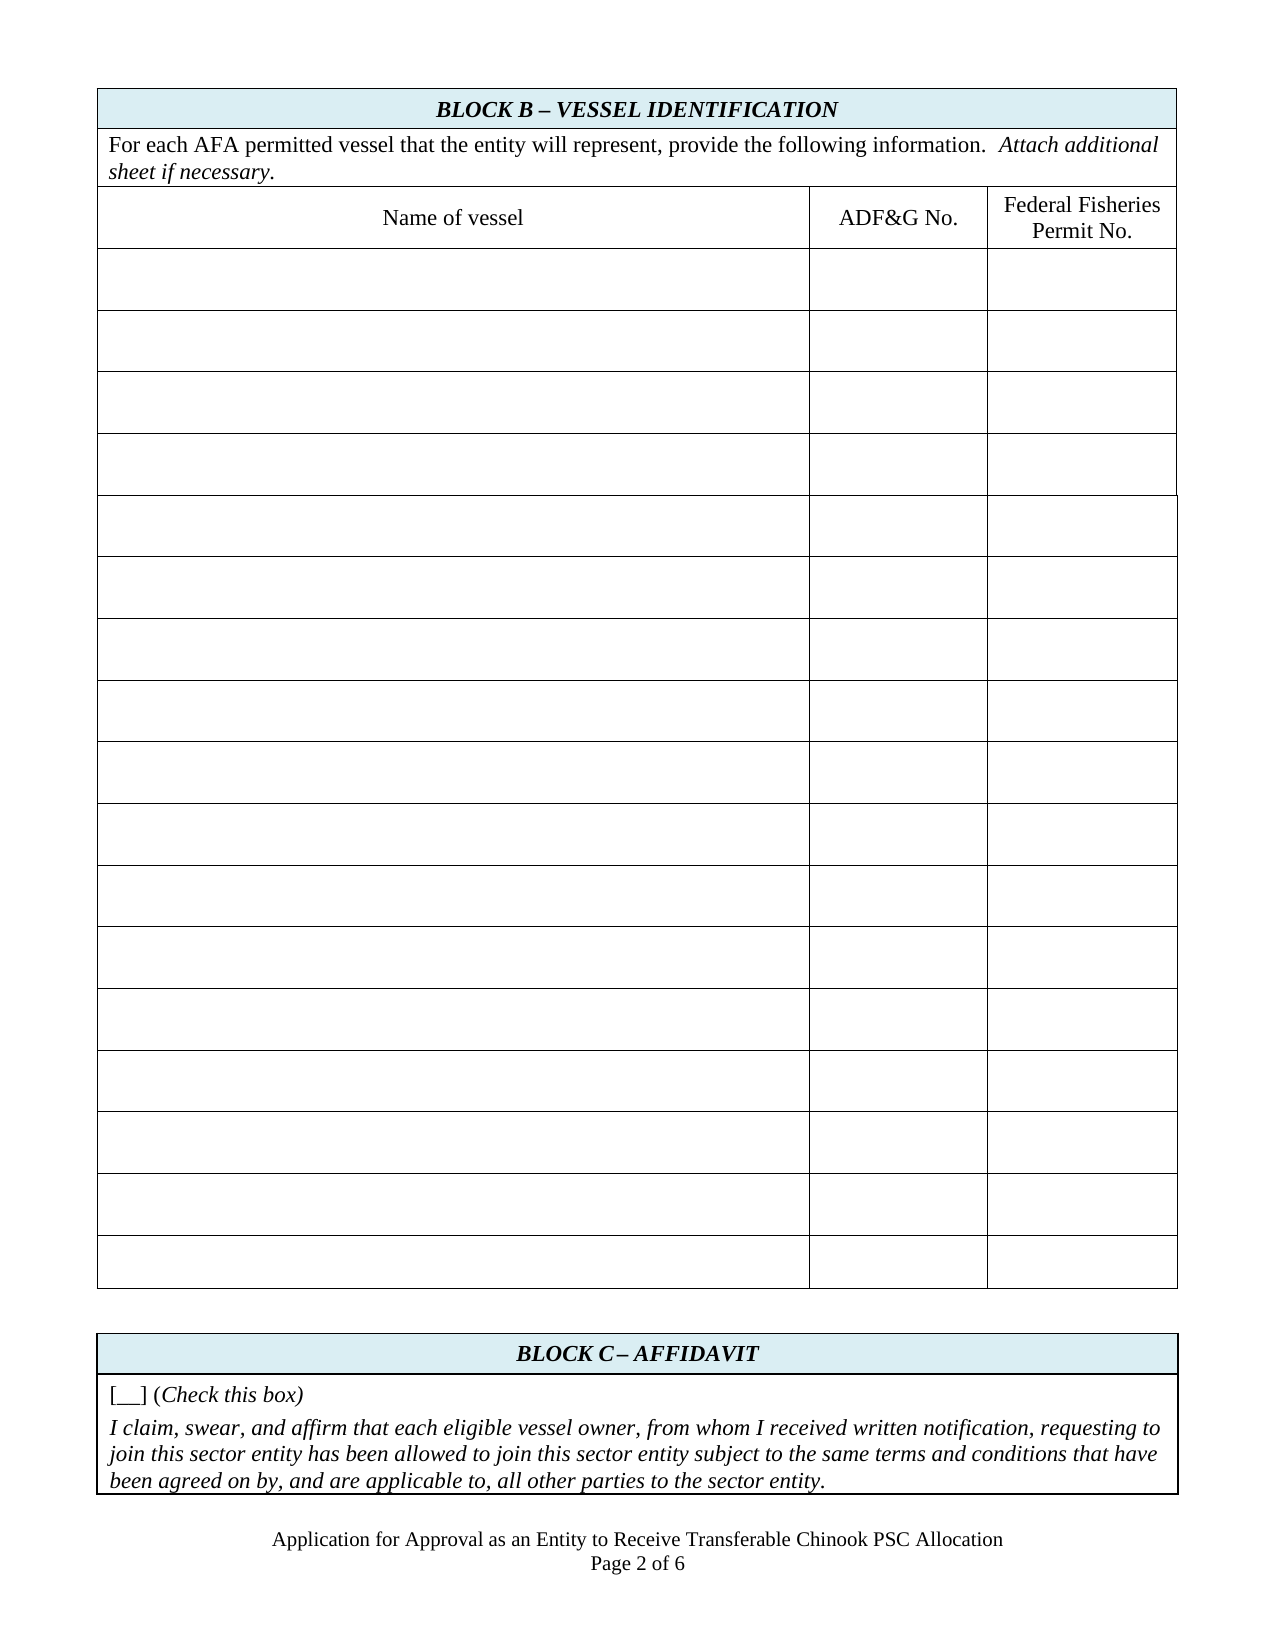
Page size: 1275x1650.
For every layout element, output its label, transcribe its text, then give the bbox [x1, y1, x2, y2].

table_cell [988, 619, 1177, 679]
table_cell [98, 681, 809, 741]
table_cell [988, 1174, 1177, 1234]
table_cell [988, 1112, 1177, 1173]
table_cell [810, 927, 987, 988]
table_cell [810, 989, 987, 1049]
table_cell [98, 434, 809, 494]
table_cell [98, 557, 809, 618]
table_cell [810, 1051, 987, 1111]
table_cell [98, 619, 809, 679]
table_cell [98, 804, 809, 864]
table_cell [810, 496, 987, 556]
table_cell ADF&G No. [810, 187, 987, 248]
table_cell [810, 1236, 987, 1288]
table_cell [98, 866, 809, 926]
table_cell [810, 557, 987, 618]
table_cell [810, 866, 987, 926]
table_header BLOCK B – VESSEL IDENTIFICATION [98, 89, 1176, 128]
table_cell [810, 434, 987, 494]
table_cell Name of vessel [98, 187, 809, 248]
table_cell [810, 681, 987, 741]
table_cell [810, 372, 987, 433]
table_cell [810, 1112, 987, 1173]
table_cell [98, 1236, 809, 1288]
table_cell [98, 311, 809, 371]
table_cell [988, 681, 1177, 741]
table_cell [810, 311, 987, 371]
table_cell [988, 1051, 1177, 1111]
table_cell [98, 372, 809, 433]
table_cell [98, 249, 809, 309]
table_cell [98, 989, 809, 1049]
table_cell Federal Fisheries Permit No. [988, 187, 1176, 248]
table_cell [988, 249, 1176, 309]
table_cell [988, 804, 1177, 864]
table_cell [988, 372, 1176, 433]
table_cell [988, 1236, 1177, 1288]
table_cell [988, 434, 1176, 494]
table_cell [98, 1051, 809, 1111]
table_cell [988, 927, 1177, 988]
table_cell [98, 1174, 809, 1234]
table_cell [988, 866, 1177, 926]
table_cell [__] (Check this box) I claim, swear, and affirm that each eligible vessel owner, from whom I received written notification, requesting to join this sector entity has been allowed to join this sector entity subject to the same terms and conditions that have been agreed on by, and are applicable to, all other parties to the sector entity. [98, 1375, 1177, 1493]
table_cell [98, 927, 809, 988]
table_cell [810, 249, 987, 309]
table_cell [98, 1112, 809, 1173]
table_cell For each AFA permitted vessel that the entity will represent, provide the following information. Attach additional sheet if necessary. [98, 129, 1176, 186]
table_cell [98, 742, 809, 803]
table_cell [988, 742, 1177, 803]
table_cell [98, 496, 809, 556]
table_header BLOCK C – AFFIDAVIT [98, 1334, 1177, 1373]
table_cell [988, 311, 1176, 371]
table_cell [988, 496, 1177, 556]
table_cell [810, 619, 987, 679]
table_cell [810, 1174, 987, 1234]
table_cell [988, 557, 1177, 618]
table_cell [810, 804, 987, 864]
table_cell [810, 742, 987, 803]
table_cell [988, 989, 1177, 1049]
